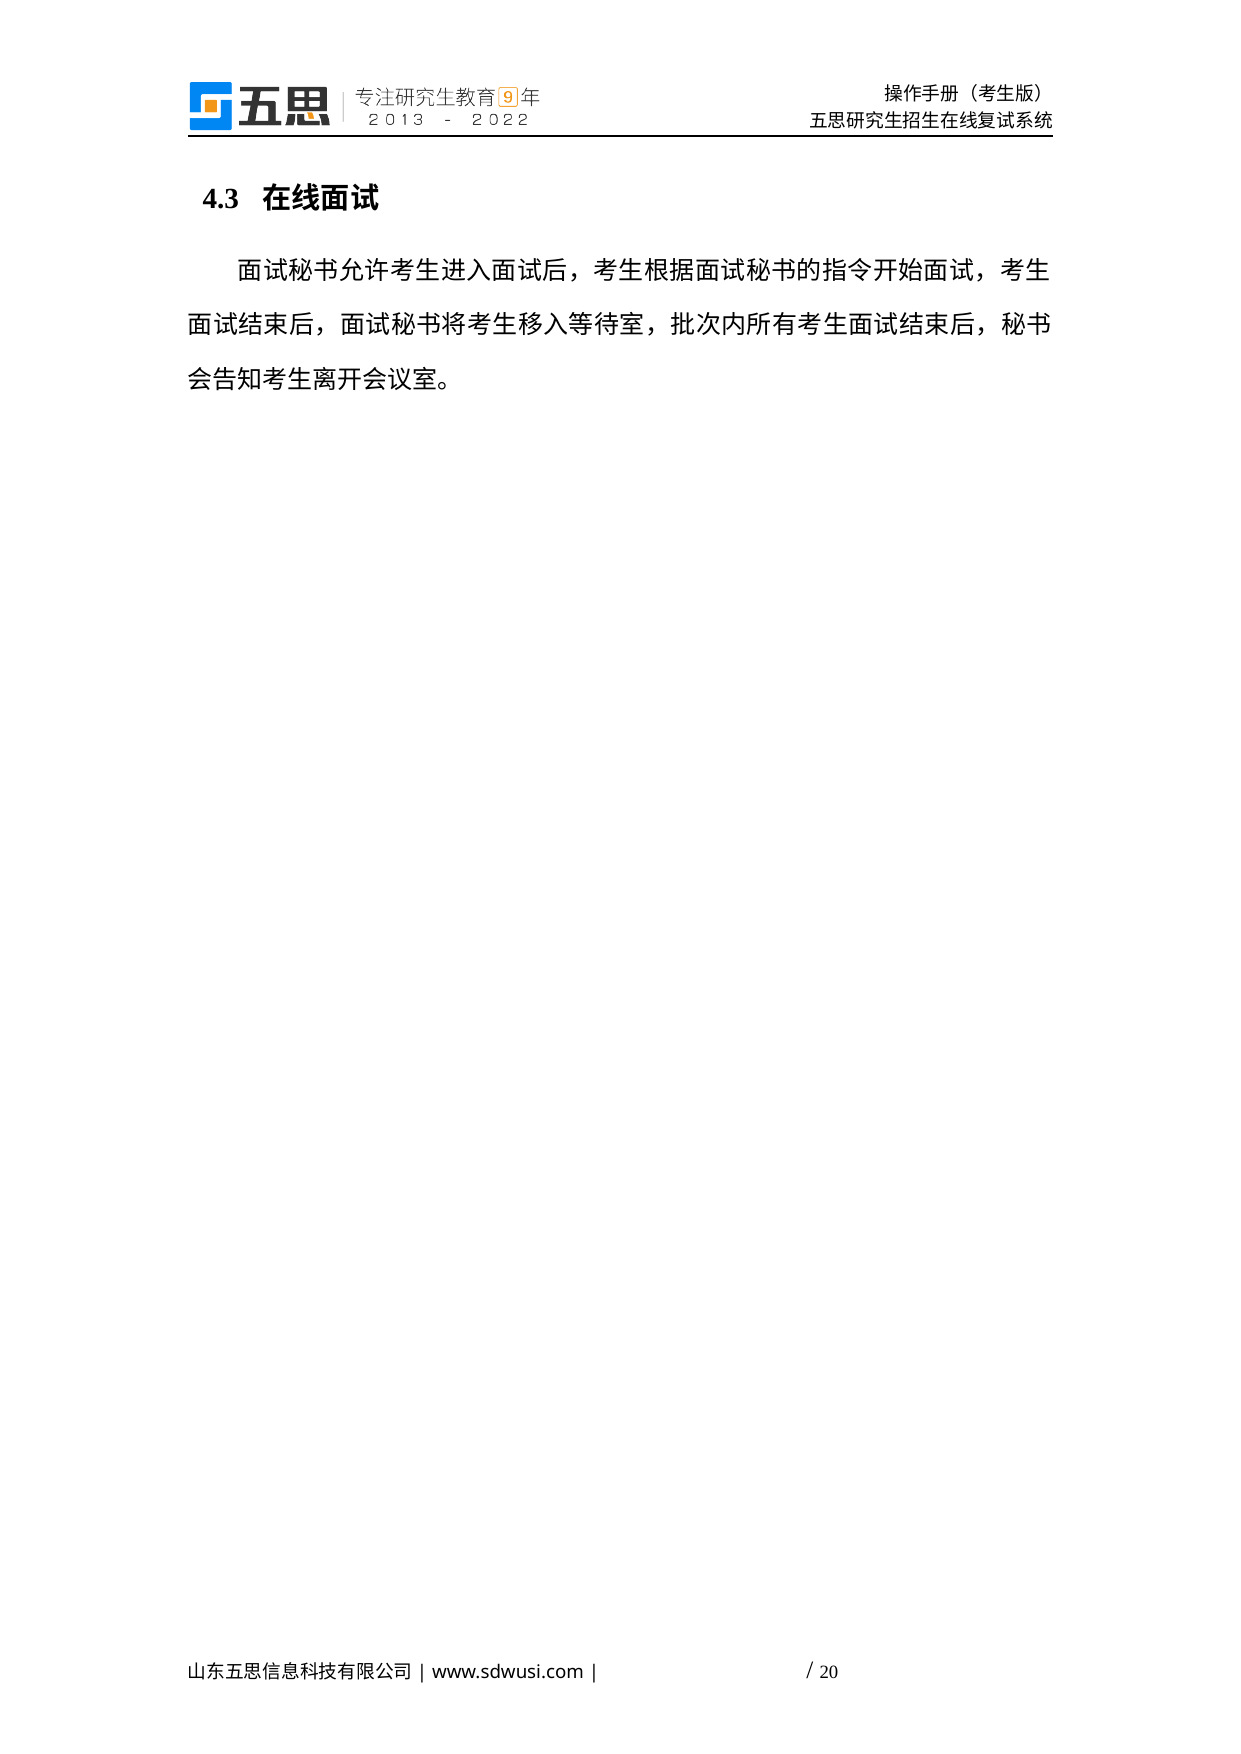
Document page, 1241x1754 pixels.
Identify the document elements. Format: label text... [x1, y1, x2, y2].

text 面试秘书允许考生进入面试后，考生根据面试秘书的指令开始面试，考生面试结束后，面试秘书将考生移入等待室，批次内所有考生面试结束后，秘书会告知考生离开会议室。 [187, 251, 1053, 396]
subtitle 在线面试 [202, 174, 1053, 217]
picture [187, 77, 542, 134]
